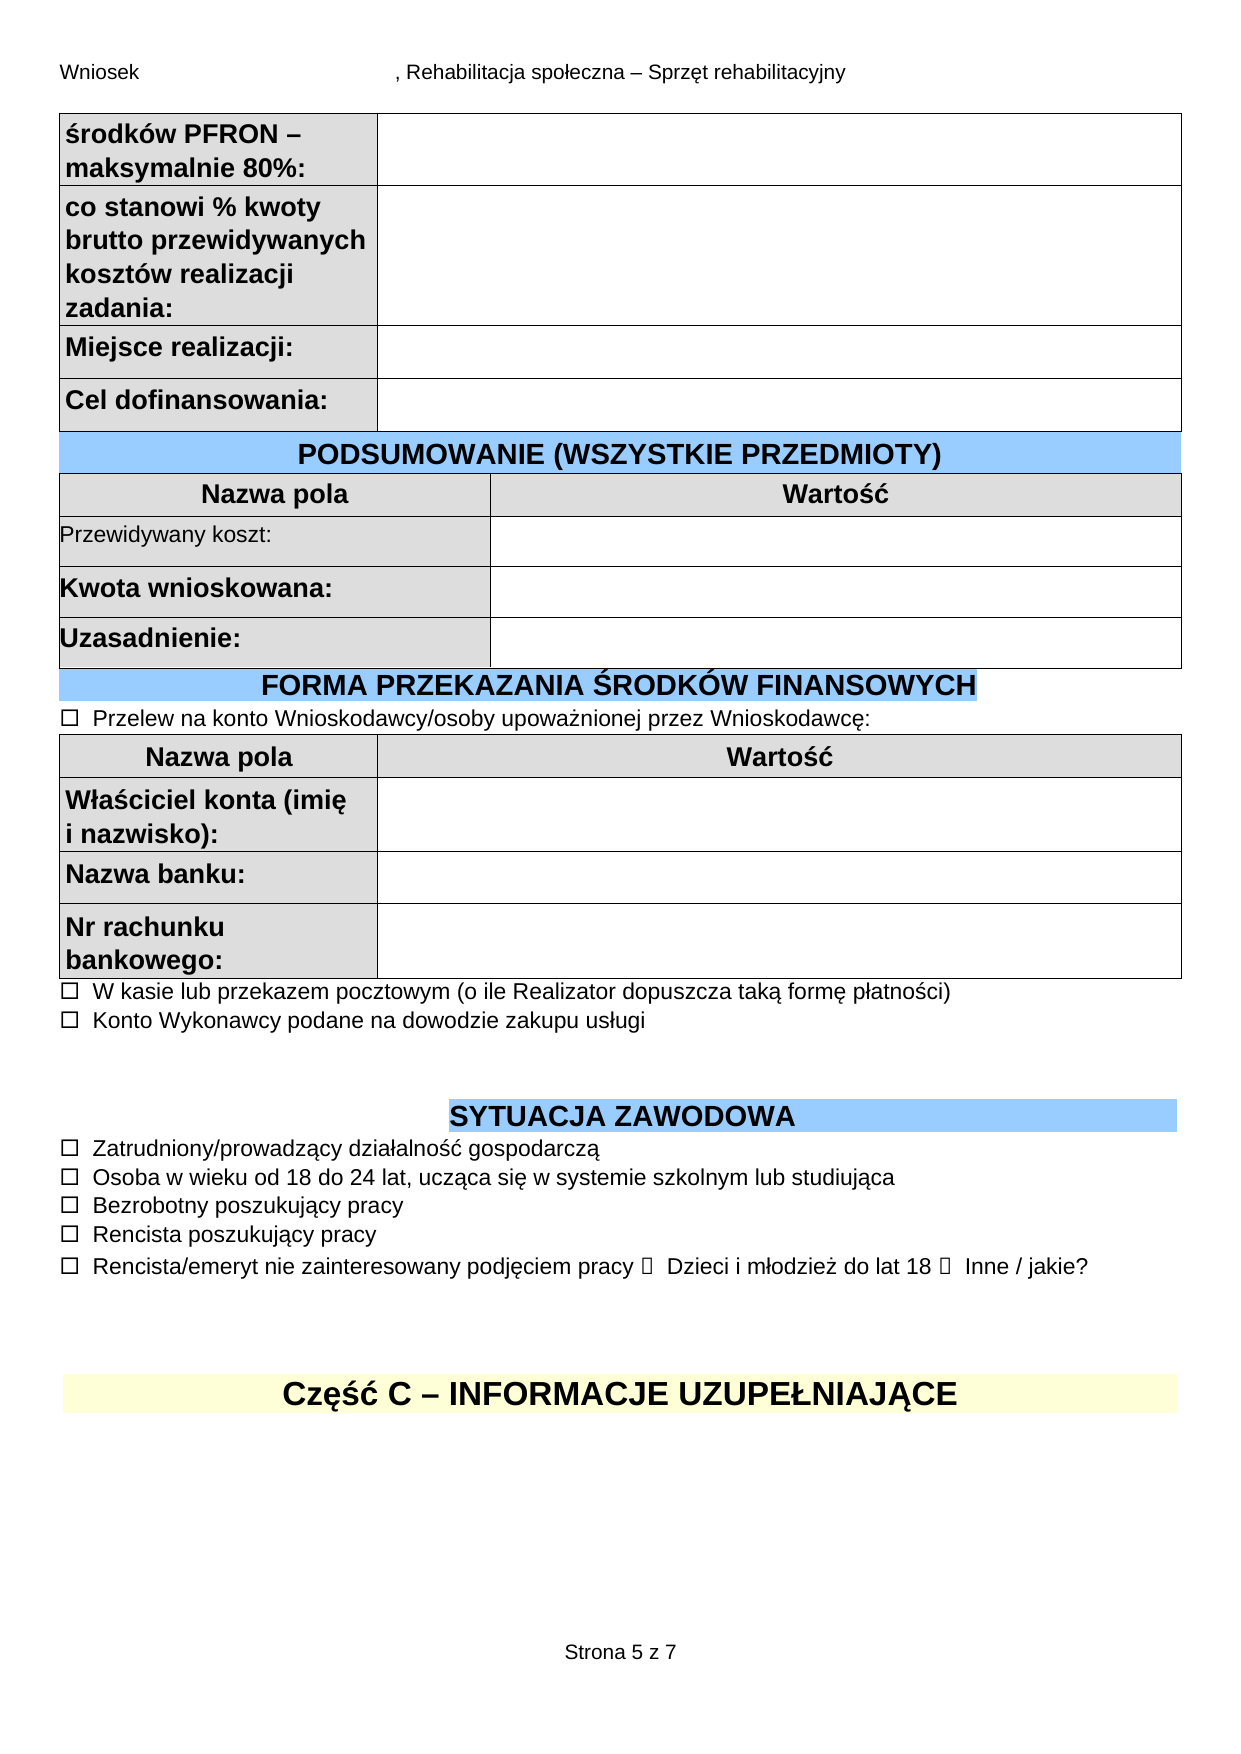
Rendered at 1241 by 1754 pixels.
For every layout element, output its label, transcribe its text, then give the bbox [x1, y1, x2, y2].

table_cell [378, 904, 1181, 978]
table_cell [735, 186, 1181, 325]
table_cell co stanowi % kwoty brutto przewidywanych kosztów realizacji zadania: [60, 186, 377, 325]
list Przelew na konto Wnioskodawcy/osoby upoważnionej przez Wnioskodawcę: [59, 705, 1177, 731]
table_cell [735, 326, 1181, 378]
list Bezrobotny poszukujący pracy [59, 1192, 1177, 1219]
table_cell [378, 186, 735, 325]
table_cell Kwota wnioskowana: [60, 567, 490, 617]
table_cell [491, 618, 1181, 667]
table_cell [378, 852, 1181, 903]
table_cell Miejsce realizacji: [60, 326, 377, 378]
table_cell Nazwa pola [60, 474, 490, 516]
list Zatrudniony/prowadzący działalność gospodarczą [59, 1135, 1177, 1161]
table_cell Właściciel konta (imię i nazwisko): [60, 778, 377, 851]
table_header Nazwa pola [60, 735, 377, 777]
text FORMA PRZEKAZANIA ŚRODKÓW FINANSOWYCH [59, 669, 977, 701]
text Część C – INFORMACJE UZUPEŁNIAJĄCE [63, 1374, 1177, 1413]
table_cell [735, 379, 1181, 431]
table_cell [378, 379, 735, 431]
list Osoba w wieku od 18 do 24 lat, ucząca się w systemie szkolnym lub studiująca [59, 1164, 1177, 1190]
table_cell [735, 114, 1181, 185]
list Konto Wykonawcy podane na dowodzie zakupu usługi [59, 1007, 1177, 1033]
table_cell [378, 326, 735, 378]
list Rencista poszukujący pracy [59, 1221, 1177, 1248]
table_cell Nazwa banku: [60, 852, 377, 903]
subtitle SYTUACJA ZAWODOWA [449, 1099, 1177, 1132]
table_header Wartość [378, 735, 1181, 777]
table_cell [378, 114, 735, 185]
list Rencista/emeryt nie zainteresowany podjęciem pracy  Dzieci i młodzież do lat 18  Inne / jakie? [59, 1250, 1177, 1281]
table_cell Wartość [491, 474, 1181, 516]
table_cell Przewidywany koszt: [60, 517, 490, 566]
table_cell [60, 114, 377, 185]
table_cell Cel dofinansowania: [60, 379, 377, 431]
list W kasie lub przekazem pocztowym (o ile Realizator dopuszcza taką formę płatności) [59, 979, 1177, 1004]
table_cell [491, 517, 1181, 566]
table_cell [491, 567, 1181, 617]
table_cell Nr rachunku bankowego: [60, 904, 377, 978]
table_cell Uzasadnienie: [60, 618, 490, 667]
table_cell [378, 778, 1181, 851]
table_cell PODSUMOWANIE (WSZYSTKIE PRZEDMIOTY) [59, 432, 1181, 473]
